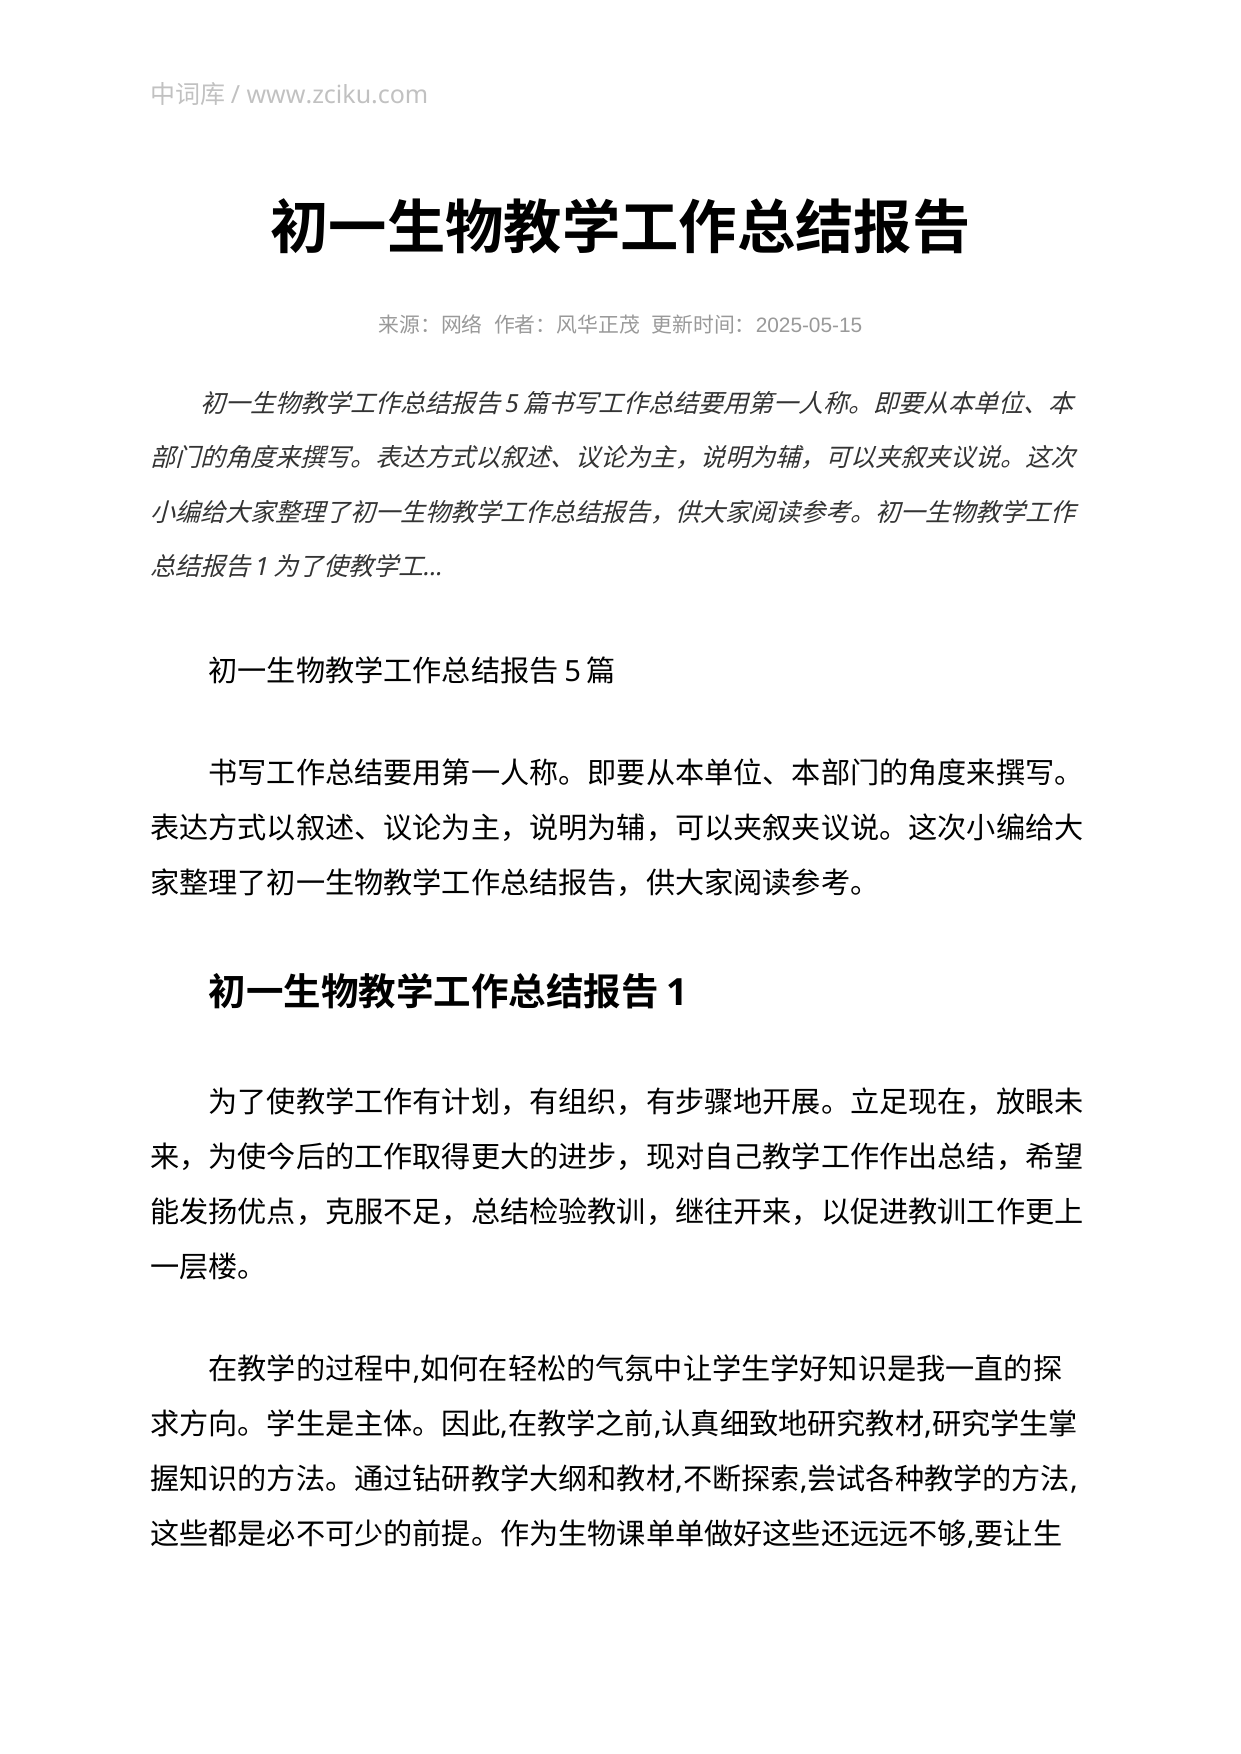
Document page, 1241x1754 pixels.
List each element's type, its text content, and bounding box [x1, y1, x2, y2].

text 书写工作总结要用第一人称。即要从本单位、本部门的角度来撰写。表达方式以叙述、议论为主，说明为辅，可以夹叙夹议说。这次小编给大家整理了初一生物教学工作总结报告，供大家阅读参考。 [150, 750, 1090, 902]
text 初一生物教学工作总结报告1 [150, 961, 1090, 1016]
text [150, 1345, 1090, 1553]
subtitle 初一生物教学工作总结报告 [150, 181, 1090, 266]
text 初一生物教学工作总结报告5篇书写工作总结要用第一人称。即要从本单位、本部门的角度来撰写。表达方式以叙述、议论为主，说明为辅，可以夹叙夹议说。这次小编给大家整理了初一生物教学工作总结报告，供大家阅读参考。初一生物教学工作总结报告1为了使教学工... [150, 383, 1090, 583]
text 初一生物教学工作总结报告5篇 [150, 648, 1090, 690]
text 来源：网络 作者：风华正茂 更新时间：2025-05-15 [150, 313, 1090, 337]
text 为了使教学工作有计划，有组织，有步骤地开展。立足现在，放眼未来，为使今后的工作取得更大的进步，现对自己教学工作作出总结，希望能发扬优点，克服不足，总结检验教训，继往开来，以促进教训工作更上一层楼。 [150, 1079, 1090, 1286]
